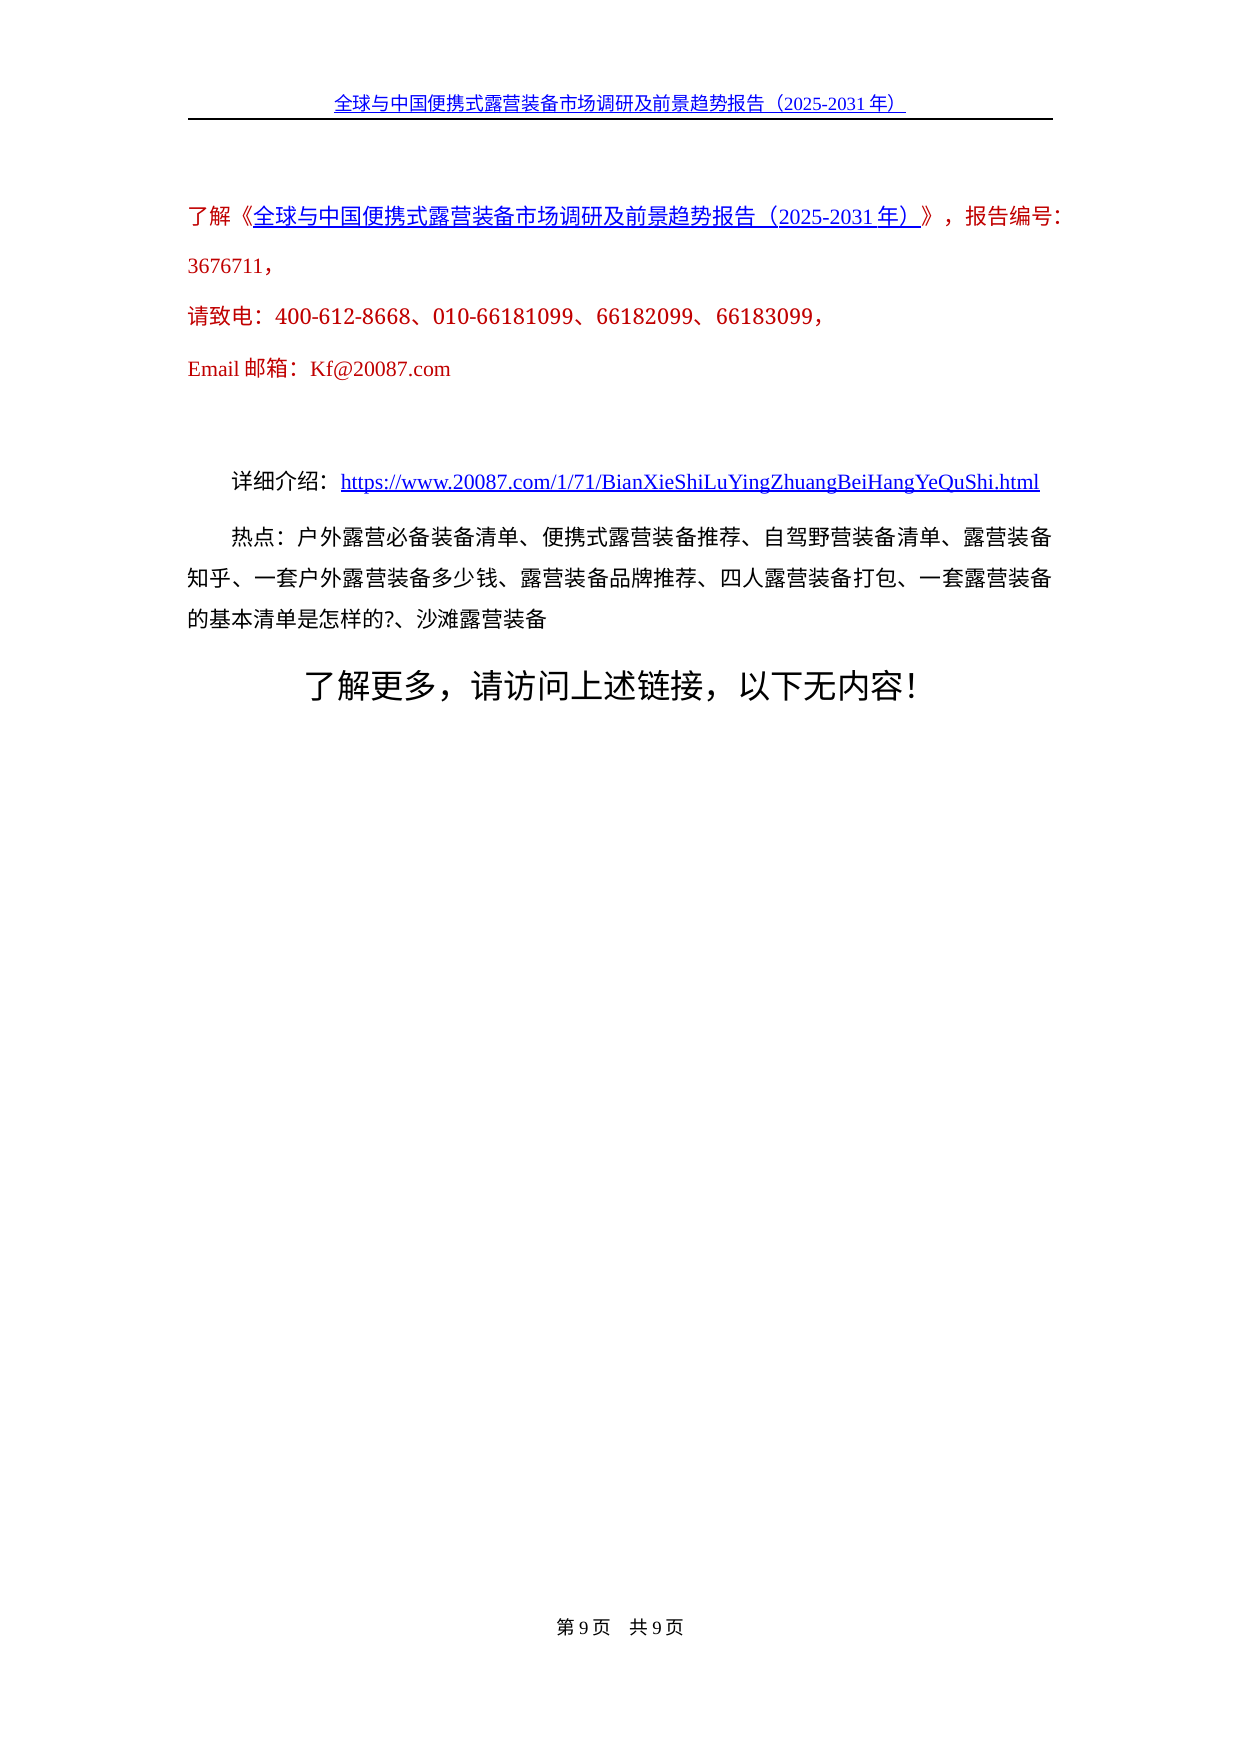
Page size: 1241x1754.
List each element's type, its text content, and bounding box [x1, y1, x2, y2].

text Email邮箱：Kf@20087.com [187, 350, 1053, 383]
text 详细介绍：https://www.20087.com/1/71/BianXieShiLuYingZhuangBeiHangYeQuShi.html [187, 463, 1053, 496]
text 了解《全球与中国便携式露营装备市场调研及前景趋势报告（2025-2031年）》，报告编号：3676711， [187, 198, 1053, 280]
title 了解更多，请访问上述链接，以下无内容！ [187, 651, 1053, 716]
text 请致电：400-612-8668、010-66181099、66182099、66183099， [187, 299, 1053, 331]
text 热点：户外露营必备装备清单、便携式露营装备推荐、自驾野营装备清单、露营装备 知乎、一套户外露营装备多少钱、露营装备品牌推荐、四人露营装备打包、一套露营装备的基本清单是怎样的?、沙滩露营装备 [187, 520, 1053, 634]
